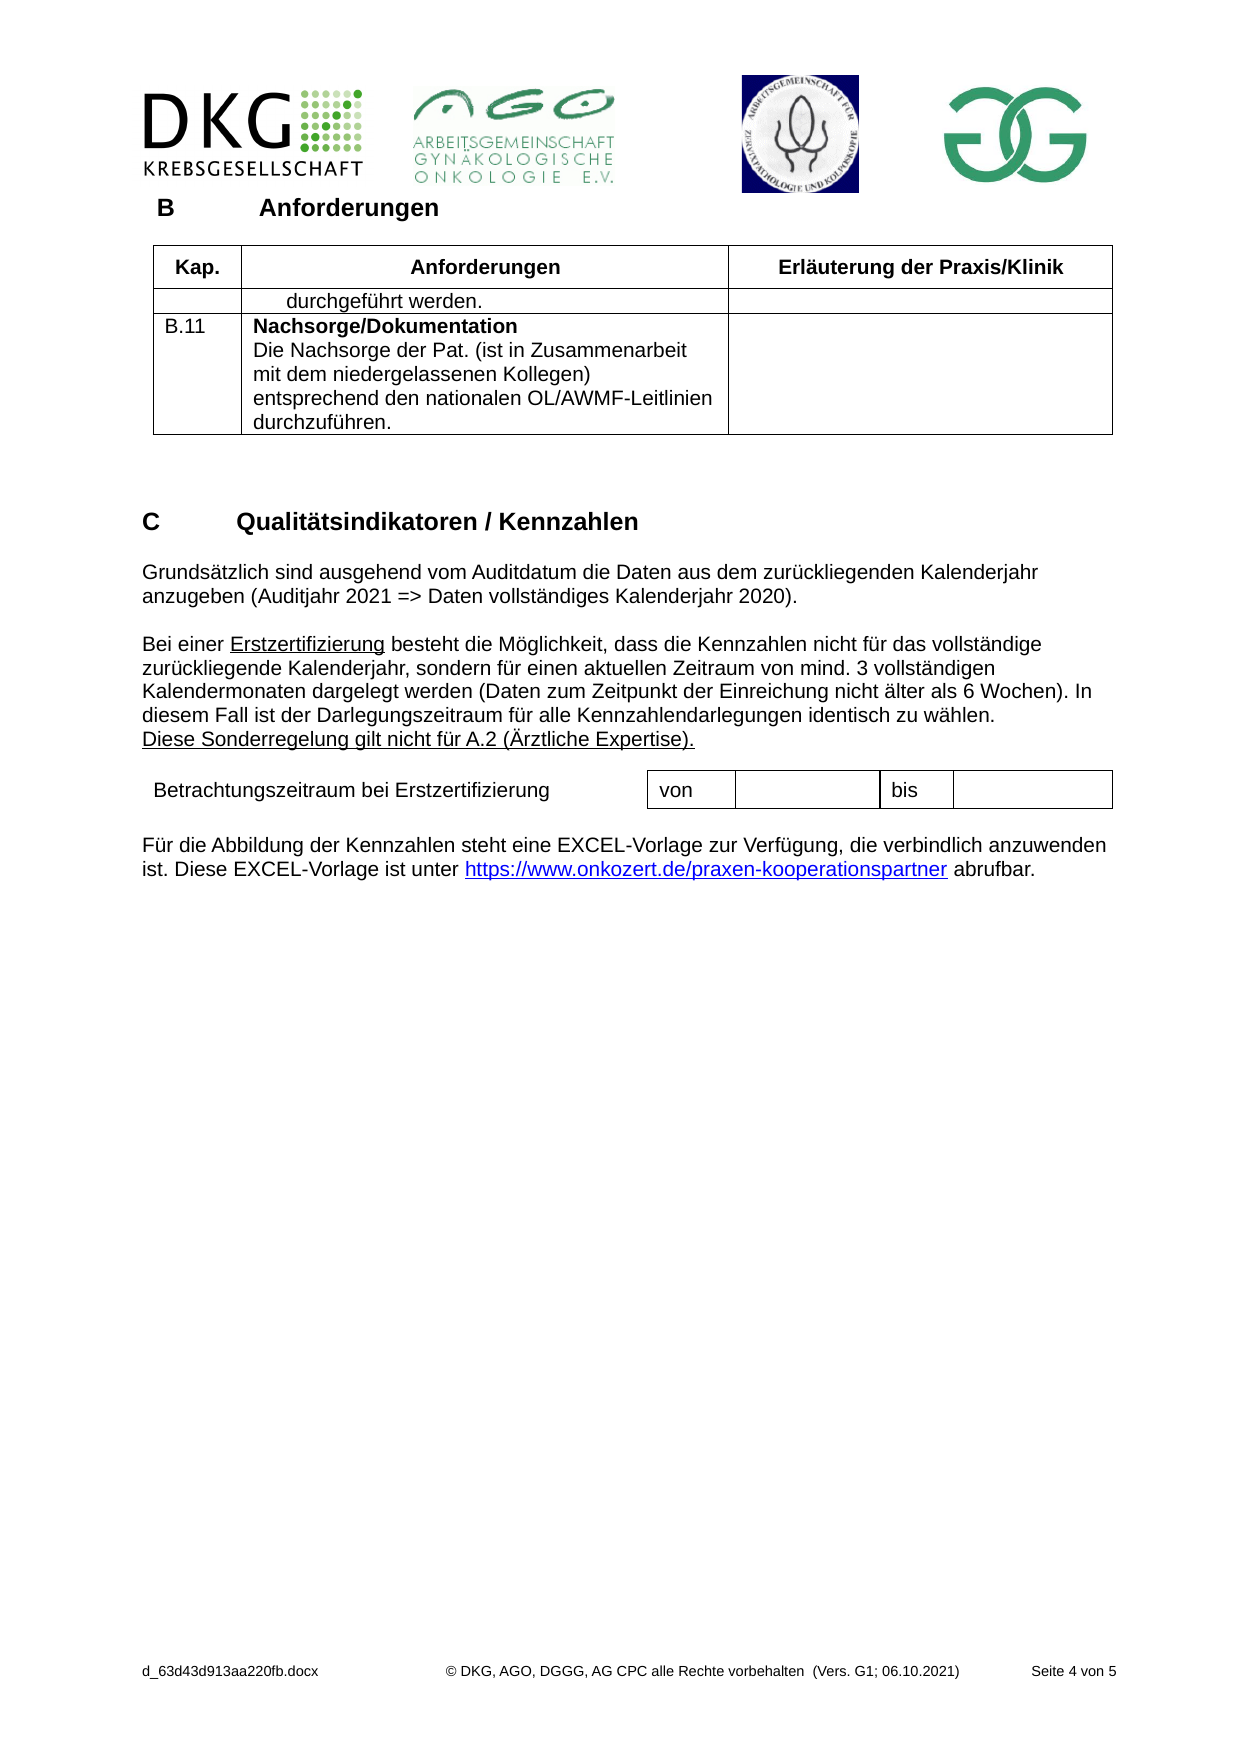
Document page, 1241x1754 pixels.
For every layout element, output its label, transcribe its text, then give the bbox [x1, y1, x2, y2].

table_header [736, 771, 879, 808]
table_header B Anforderungen [153, 193, 1113, 245]
table_cell Erläuterung der Praxis/Klinik [729, 246, 1112, 288]
table_header [954, 771, 1112, 808]
table_cell Kap. [154, 246, 241, 288]
text Diese Sonderregelung gilt nicht für A.2 (Ärztliche Expertise). [142, 727, 1113, 751]
table_cell Anforderungen [242, 246, 728, 288]
text Für die Abbildung der Kennzahlen steht eine EXCEL-Vorlage zur Verfügung, die verbindlich anzuwenden ist. Diese EXCEL-Vorlage ist unter https://www.onkozert.de/praxen-kooperationspartner abrufbar. [142, 833, 1113, 881]
picture [941, 85, 1089, 185]
table_cell B.11 [154, 314, 241, 434]
picture [413, 86, 616, 186]
text Bei einer Erstzertifizierung besteht die Möglichkeit, dass die Kennzahlen nicht für das vollständige zurückliegende Kalenderjahr, sondern für einen aktuellen Zeitraum von mind. 3 vollständigen Kalendermonaten dargelegt werden (Daten zum Zeitpunkt der Einreichung nicht älter als 6 Wochen). In diesem Fall ist der Darlegungszeitraum für alle Kennzahlendarlegungen identisch zu wählen. [142, 631, 1113, 727]
picture [741, 75, 859, 193]
table_cell Video-/Telefonkonferenzen sind möglich, mind. 2 x/Jahr persönliche Anwesenheit, wenn ausschließlich Telefonkonferenzen durchgeführt werden. [242, 289, 728, 313]
text Grundsätzlich sind ausgehend vom Auditdatum die Daten aus dem zurückliegenden Kalenderjahr anzugeben (Auditjahr 2021 => Daten vollständiges Kalenderjahr 2020). [142, 559, 1113, 607]
table_header bis [881, 771, 953, 808]
table_header Betrachtungszeitraum bei Erstzertifizierung [142, 770, 647, 808]
table_header von [648, 771, 735, 808]
table_cell [729, 314, 1112, 434]
picture [131, 85, 374, 187]
table_cell Nachsorge/Dokumentation Die Nachsorge der Pat. (ist in Zusammenarbeit mit dem niedergelassenen Kollegen) entsprechend den nationalen OL/AWMF-Leitlinien durchzuführen. [242, 314, 728, 434]
text C Qualitätsindikatoren / Kennzahlen [142, 507, 1113, 536]
